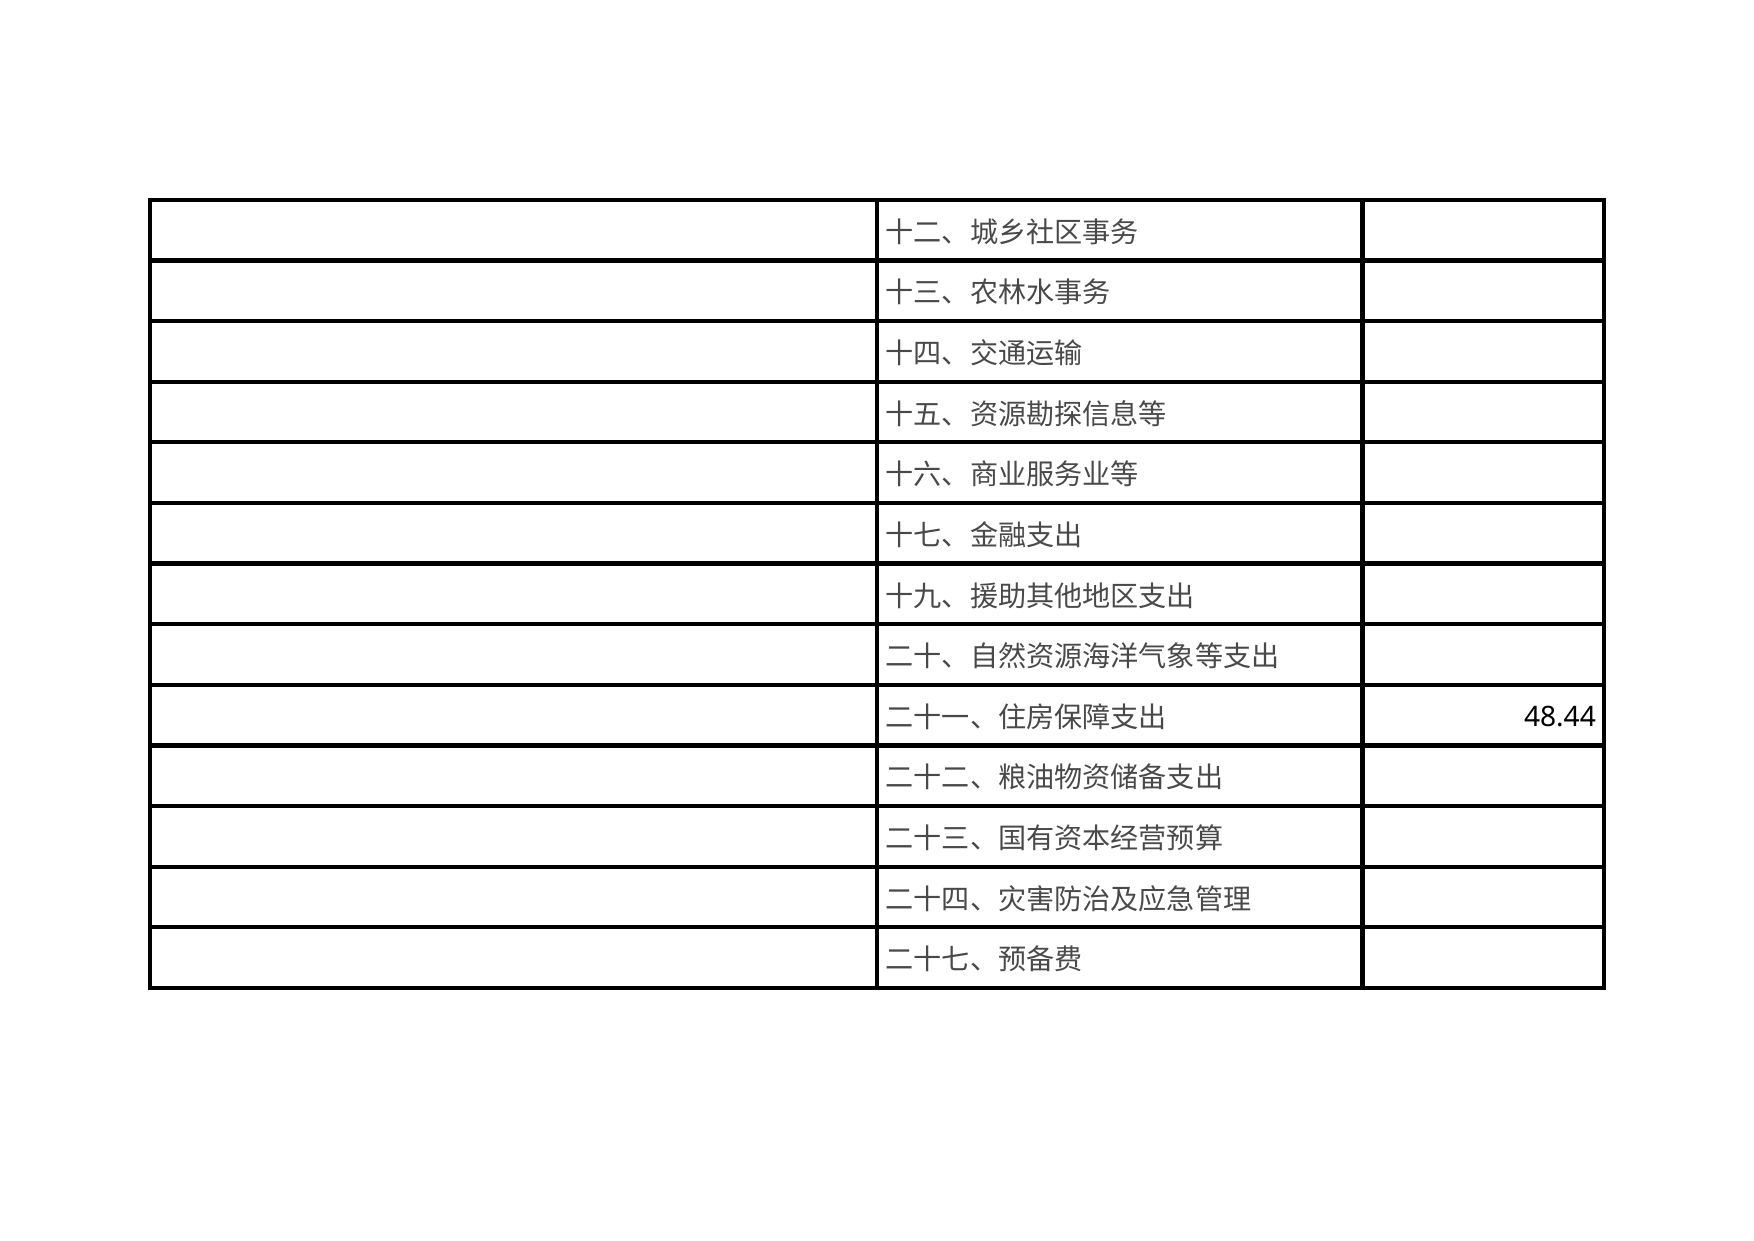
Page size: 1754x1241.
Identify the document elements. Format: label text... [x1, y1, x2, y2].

table_cell [152, 505, 875, 561]
table_cell [152, 869, 875, 925]
table_cell [152, 384, 875, 440]
table_cell [152, 202, 875, 258]
table_cell 十九、援助其他地区支出 [879, 566, 1360, 622]
table_cell [152, 687, 875, 743]
table_cell [1365, 626, 1602, 683]
table_cell [1365, 323, 1602, 379]
table_cell [1365, 384, 1602, 440]
table_cell [1365, 566, 1602, 622]
table_cell 二十二、粮油物资储备支出 [879, 748, 1360, 804]
table_cell 二十四、灾害防治及应急管理 [879, 869, 1360, 925]
table_cell [152, 929, 875, 986]
table_cell [152, 748, 875, 804]
table_cell [1365, 869, 1602, 925]
table_cell [1365, 505, 1602, 561]
table_cell 十二、城乡社区事务 [879, 202, 1360, 258]
table_cell 十七、金融支出 [879, 505, 1360, 561]
table_cell 二十一、住房保障支出 [879, 687, 1360, 743]
table_cell 十六、商业服务业等 [879, 444, 1360, 501]
table_cell [152, 808, 875, 864]
table_cell [152, 444, 875, 501]
table_cell [152, 626, 875, 683]
table_cell [1365, 444, 1602, 501]
table_cell [152, 323, 875, 379]
table_cell 二十、自然资源海洋气象等支出 [879, 626, 1360, 683]
table_cell 二十三、国有资本经营预算 [879, 808, 1360, 864]
table_cell [152, 566, 875, 622]
table_cell 十三、农林水事务 [879, 263, 1360, 319]
table_cell [1365, 929, 1602, 986]
table_cell 十四、交通运输 [879, 323, 1360, 379]
table_cell 48.44 [1365, 687, 1602, 743]
table_cell [1365, 202, 1602, 258]
table_cell [1365, 263, 1602, 319]
table_cell 二十七、预备费 [879, 929, 1360, 986]
table_cell [152, 263, 875, 319]
table_cell [1365, 748, 1602, 804]
table_cell [1365, 808, 1602, 864]
table_cell 十五、资源勘探信息等 [879, 384, 1360, 440]
